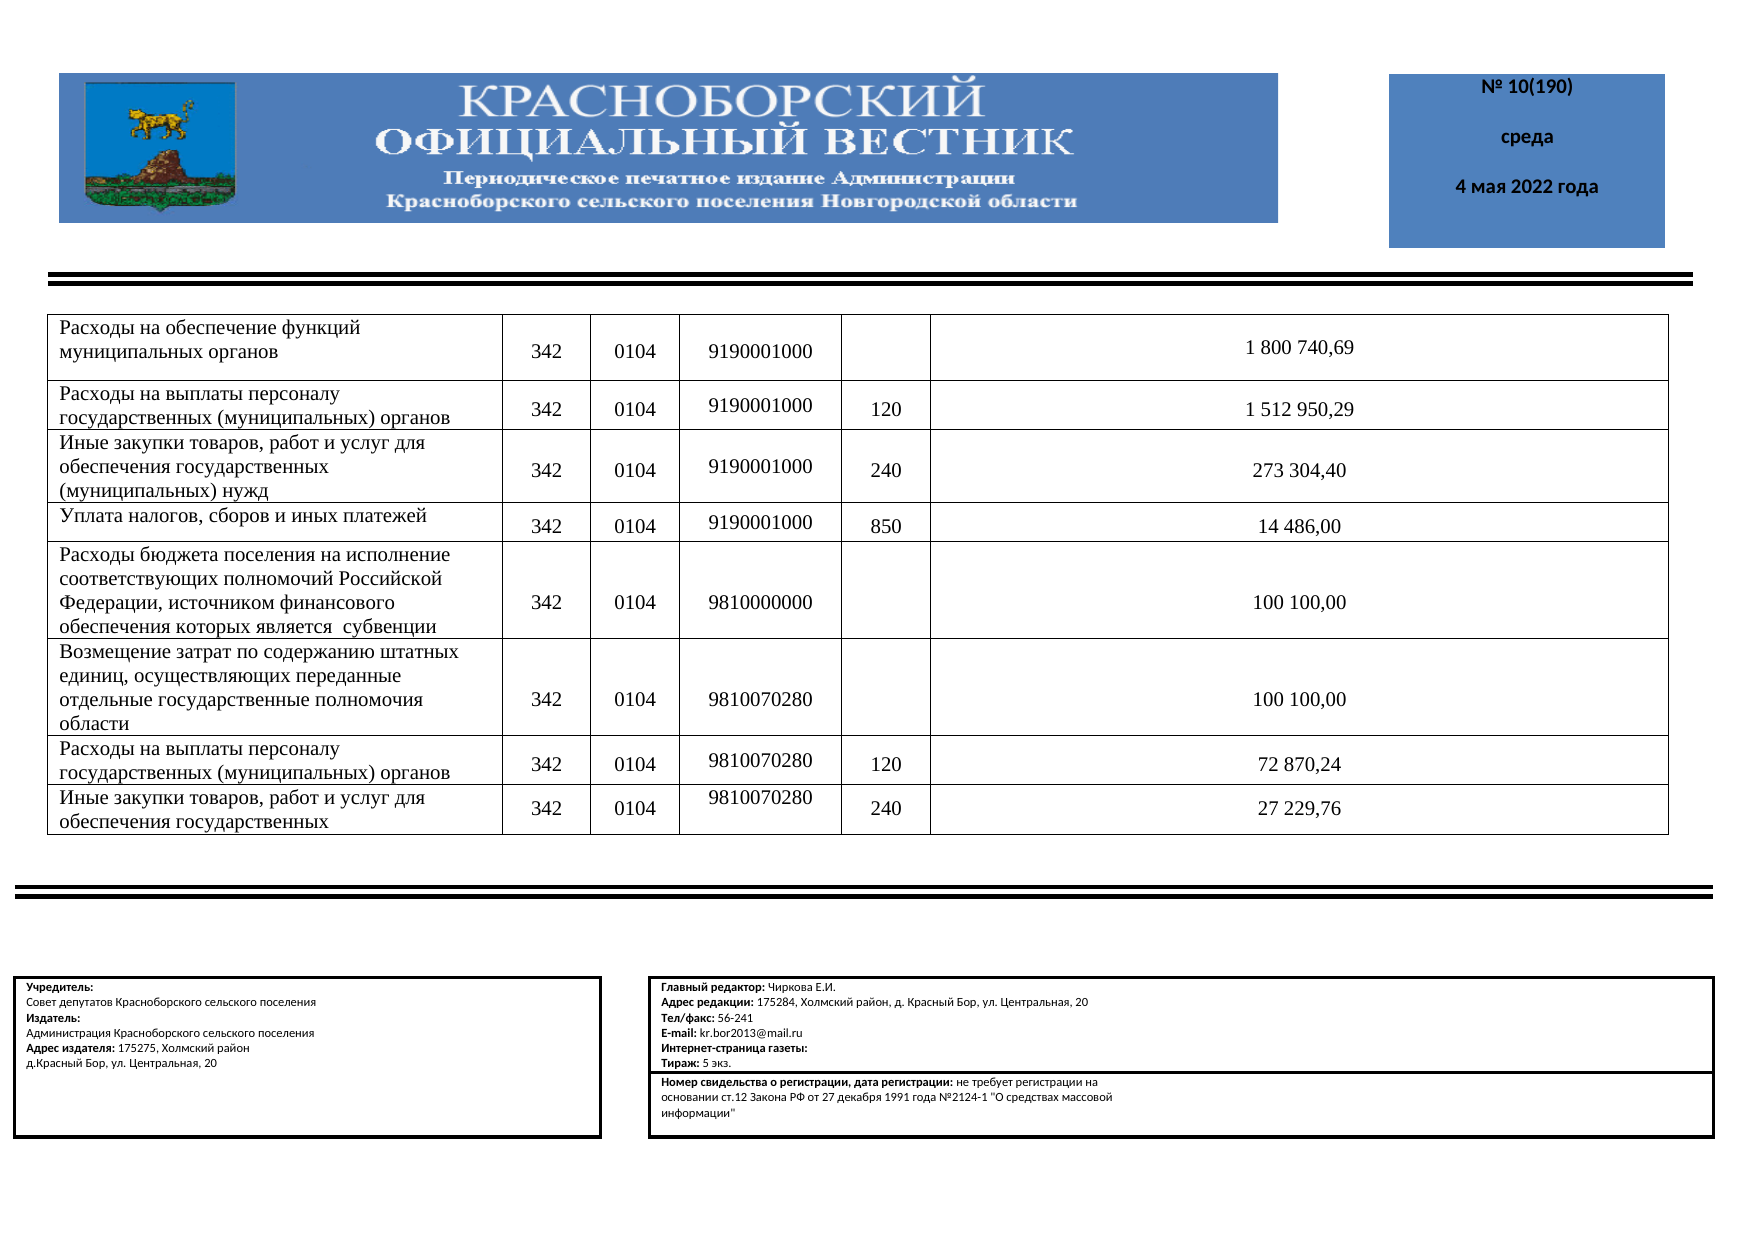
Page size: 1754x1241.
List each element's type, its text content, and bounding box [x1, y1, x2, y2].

table_cell 342 [503, 315, 590, 379]
table_cell 0104 [591, 430, 679, 502]
table_cell Иные закупки товаров, работ и услуг для обеспечения государственных (муниципальных) нужд [48, 430, 502, 502]
table_cell 0104 [591, 785, 679, 833]
table_cell [842, 542, 930, 638]
table_cell 9190001000 [680, 430, 841, 502]
table_cell 120 [842, 736, 930, 784]
table_cell Расходы бюджета поселения на исполнение соответствующих полномочий Российской Федерации, источником финансового обеспечения которых является субвенции [48, 542, 502, 638]
table_cell 0104 [591, 381, 679, 429]
table_cell 0104 [591, 503, 679, 541]
table_cell [842, 315, 930, 379]
table_cell 342 [503, 542, 590, 638]
table_cell 850 [842, 503, 930, 541]
table_cell 72 870,24 [931, 736, 1668, 784]
table_cell 27 229,76 [931, 785, 1668, 833]
table_cell Возмещение затрат по содержанию штатных единиц, осуществляющих переданные отдельные государственные полномочия области [48, 639, 502, 735]
table_cell Расходы на выплаты персоналу государственных (муниципальных) органов [48, 736, 502, 784]
table_cell 342 [503, 381, 590, 429]
table_cell 9190001000 [680, 503, 841, 541]
table_cell 342 [503, 430, 590, 502]
table_cell 120 [842, 381, 930, 429]
table_cell 9810070280 [680, 736, 841, 784]
table_cell 240 [842, 430, 930, 502]
table_cell 342 [503, 785, 590, 833]
table_cell Уплата налогов, сборов и иных платежей [48, 503, 502, 541]
table_cell Иные закупки товаров, работ и услуг для обеспечения государственных (муниципальных) нужд [48, 785, 502, 833]
table_cell 9190001000 [680, 315, 841, 379]
table_cell 342 [503, 736, 590, 784]
table_cell 100 100,00 [931, 639, 1668, 735]
table_cell Расходы на выплаты персоналу государственных (муниципальных) органов [48, 381, 502, 429]
table_cell 1 512 950,29 [931, 381, 1668, 429]
table_cell 0104 [591, 736, 679, 784]
table_cell [842, 639, 930, 735]
table_cell 240 [842, 785, 930, 833]
table_cell 273 304,40 [931, 430, 1668, 502]
table_cell 9810070280 [680, 639, 841, 735]
table_cell 9190001000 [680, 381, 841, 429]
table_cell 14 486,00 [931, 503, 1668, 541]
table_cell 0104 [591, 542, 679, 638]
table_cell 342 [503, 503, 590, 541]
table_cell 9810000000 [680, 542, 841, 638]
table_cell 342 [503, 639, 590, 735]
table_cell 100 100,00 [931, 542, 1668, 638]
table_cell 0104 [591, 315, 679, 379]
table_cell 9810070280 [680, 785, 841, 833]
table_cell 0104 [591, 639, 679, 735]
table_cell 1 800 740,69 [931, 315, 1668, 379]
table_cell Расходы на обеспечение функций муниципальных органов [48, 315, 502, 379]
